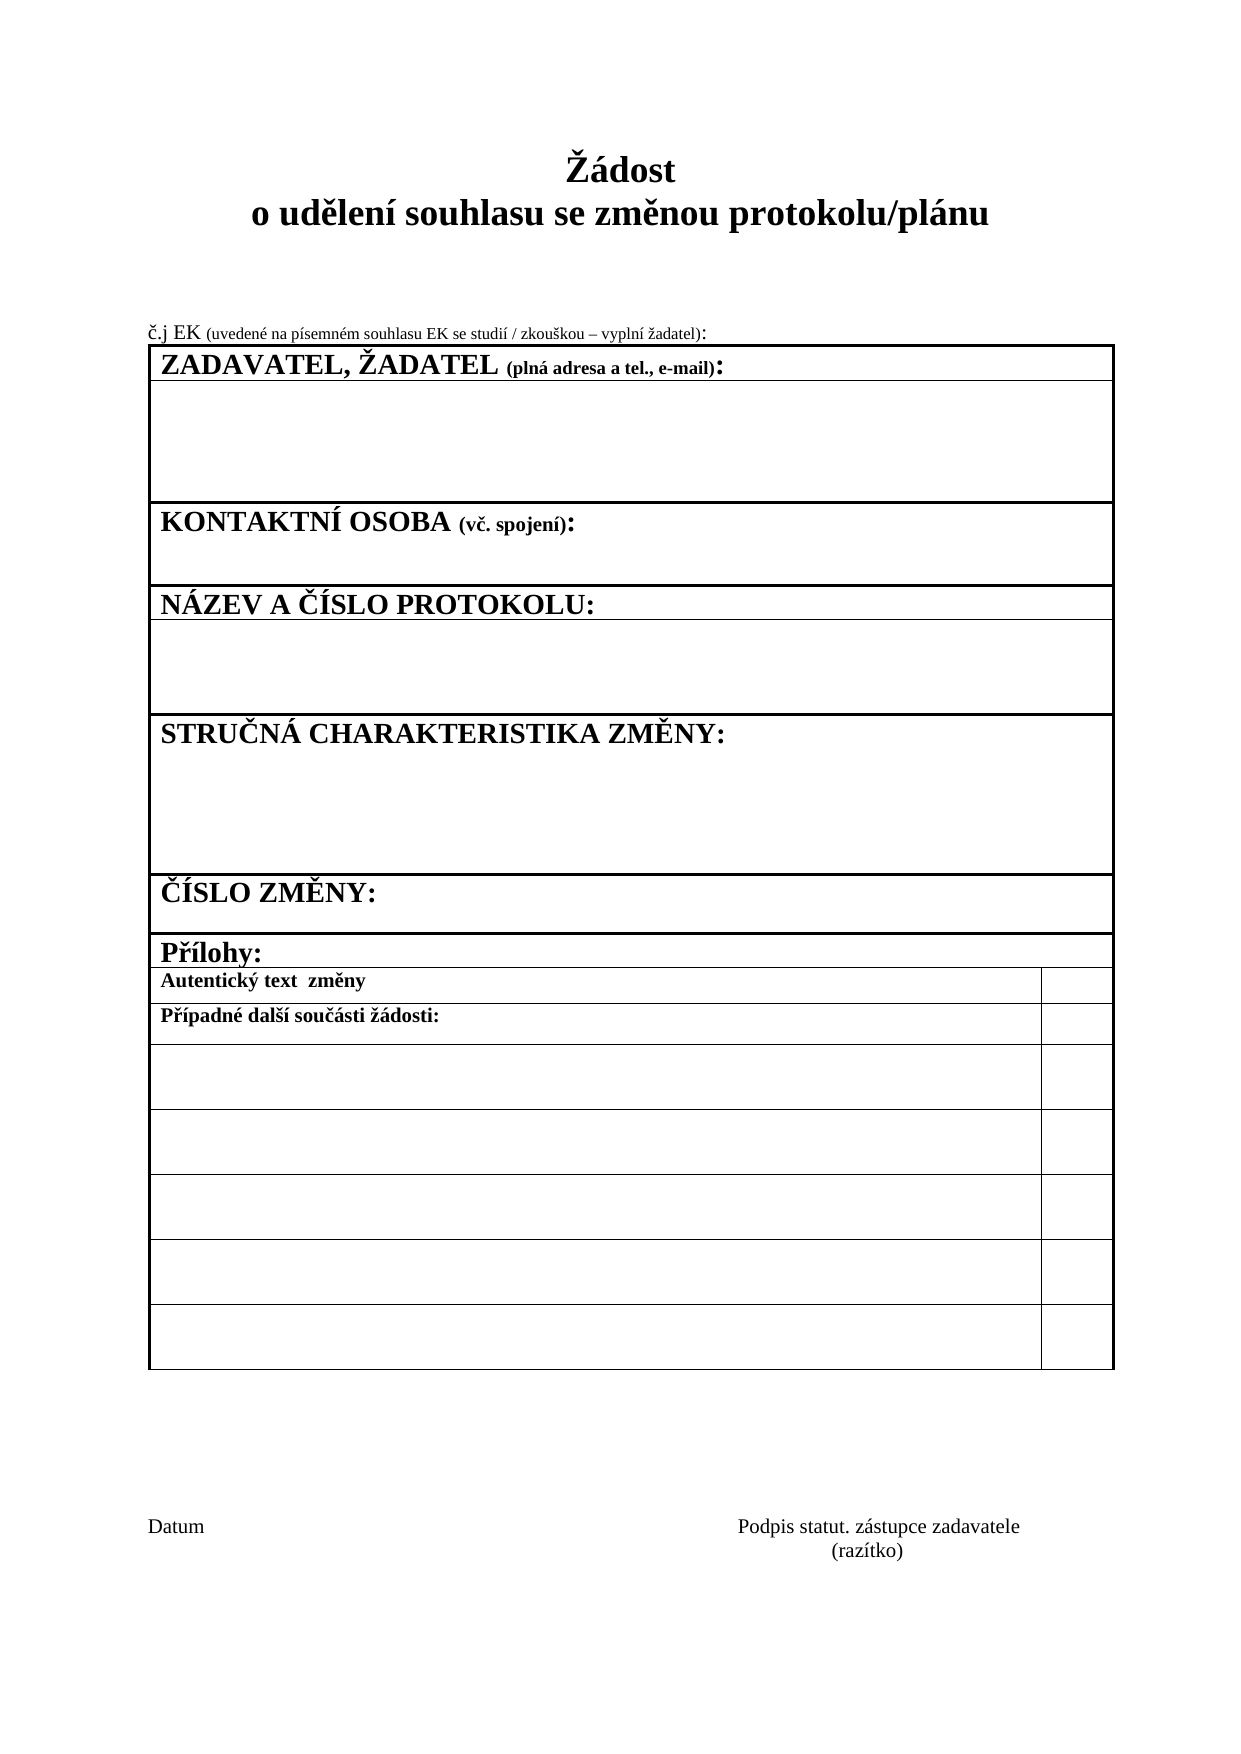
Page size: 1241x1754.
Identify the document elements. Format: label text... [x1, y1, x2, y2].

table_cell [1042, 1240, 1112, 1304]
table_cell Autentický text změny [151, 968, 1041, 1002]
table_cell NÁZEV A ČÍSLO PROTOKOLU: [151, 587, 1112, 619]
table_cell Přílohy: [151, 935, 1112, 967]
table_cell [151, 1240, 1041, 1304]
table_cell Případné další součásti žádosti: [151, 1004, 1041, 1044]
table_cell [151, 1045, 1041, 1109]
text (razítko) [148, 1538, 1093, 1562]
text Datum Podpis statut. zástupce zadavatele [148, 1514, 1093, 1538]
text č.j EK (uvedené na písemném souhlasu EK se studií / zkouškou – vyplní žadatel): [148, 320, 1093, 344]
table_cell [151, 1305, 1041, 1369]
text o udělení souhlasu se změnou protokolu/plánu [148, 191, 1093, 234]
table_cell [1042, 1305, 1112, 1369]
table_cell [151, 381, 1112, 501]
table_header ZADAVATEL, ŽADATEL (plná adresa a tel., e-mail): [151, 347, 1112, 379]
table_cell STRUČNÁ CHARAKTERISTIKA ZMĚNY: [151, 716, 1112, 872]
table_cell [151, 1110, 1041, 1174]
table_cell [1042, 968, 1112, 1002]
table_cell KONTAKTNÍ OSOBA (vč. spojení): [151, 504, 1112, 584]
table_cell [1042, 1110, 1112, 1174]
text Žádost [148, 148, 1093, 191]
table_cell [1042, 1175, 1112, 1239]
table_cell [1042, 1004, 1112, 1044]
table_cell [151, 620, 1112, 713]
table_cell ČÍSLO ZMĚNY: [151, 876, 1112, 932]
table_cell [151, 1175, 1041, 1239]
table_cell [1042, 1045, 1112, 1109]
